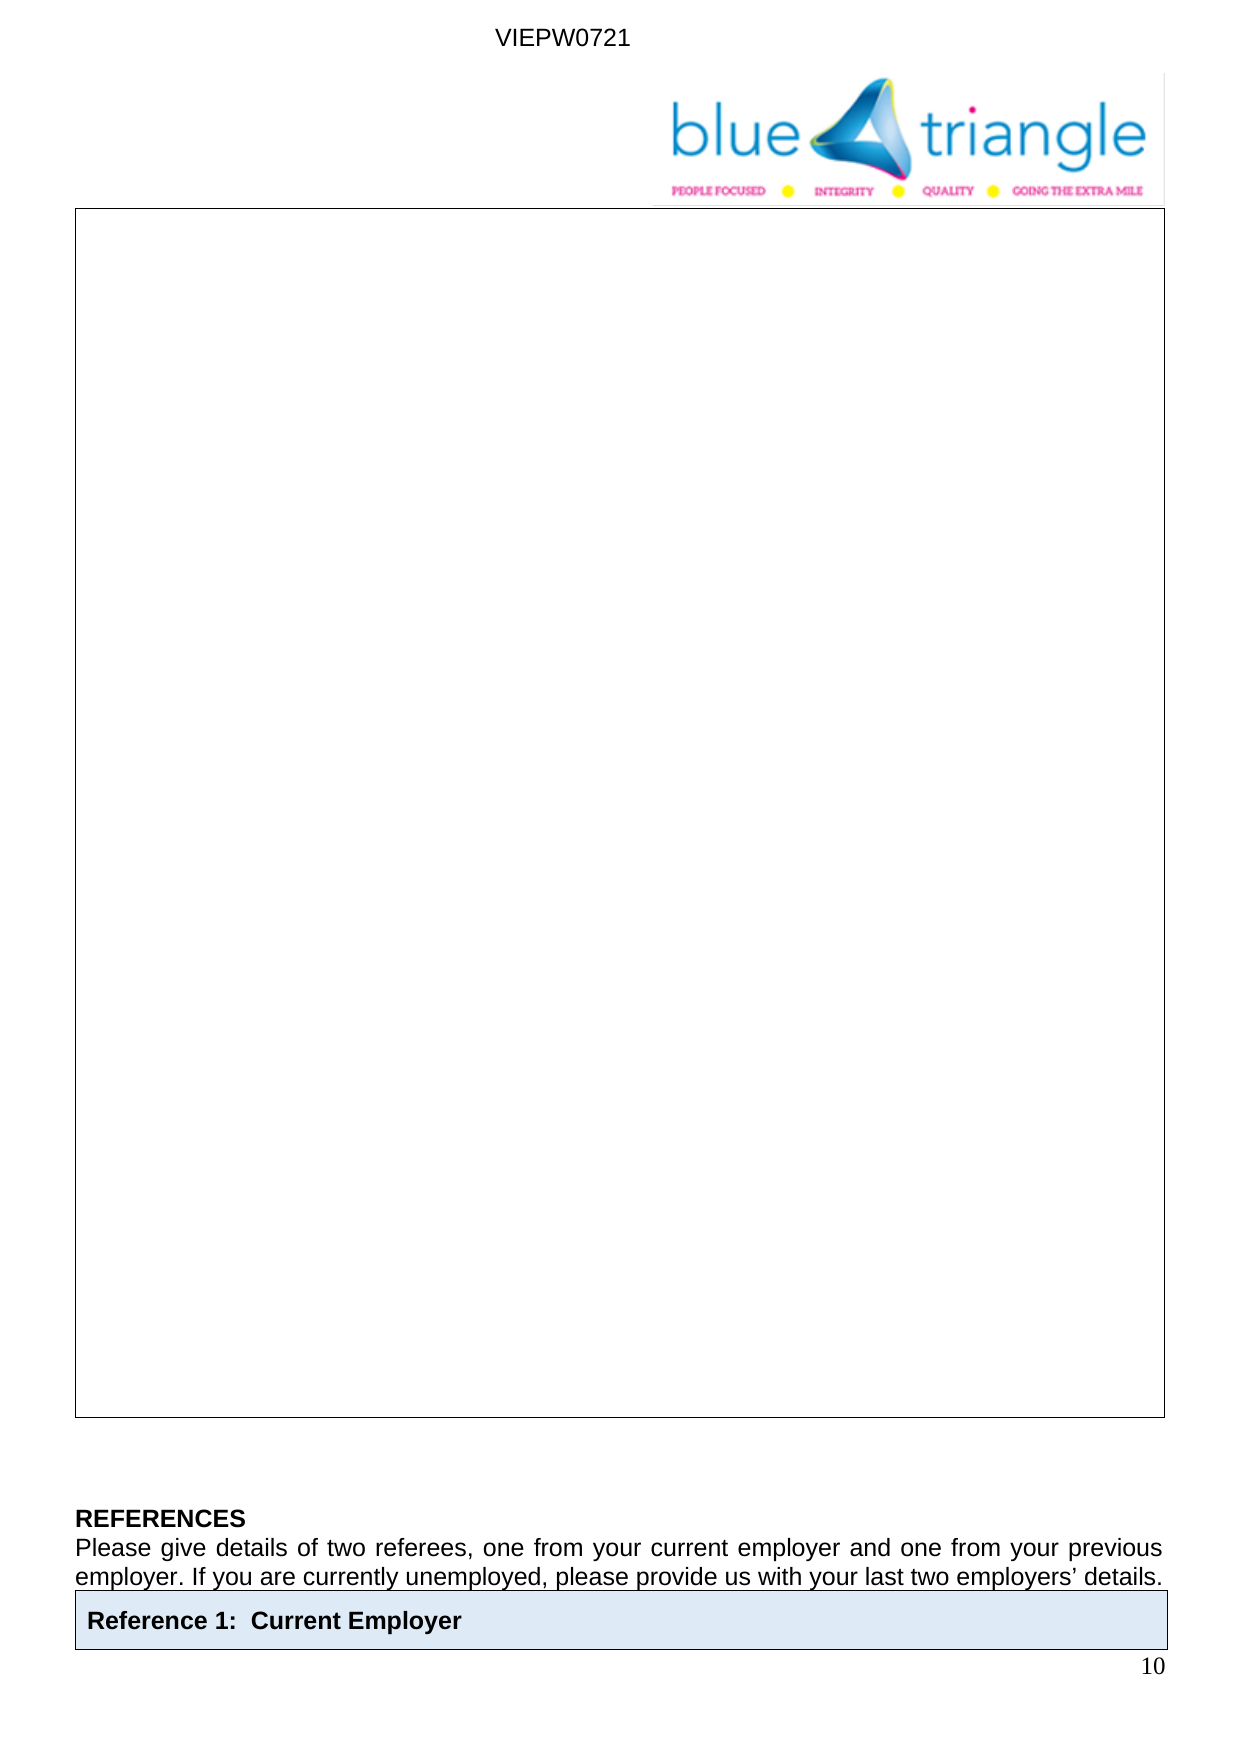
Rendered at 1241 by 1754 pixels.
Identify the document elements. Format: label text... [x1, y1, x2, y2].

text REFERENCES [75, 1504, 1165, 1533]
table_header Reference 1: Current Employer [76, 1591, 1167, 1649]
text Please give details of two referees, one from your current employer and one from your previous employer. If you are currently unemployed, please provide us with your last two employers’ details. [75, 1533, 1165, 1590]
picture [652, 73, 1166, 209]
table_cell [76, 209, 1164, 1417]
